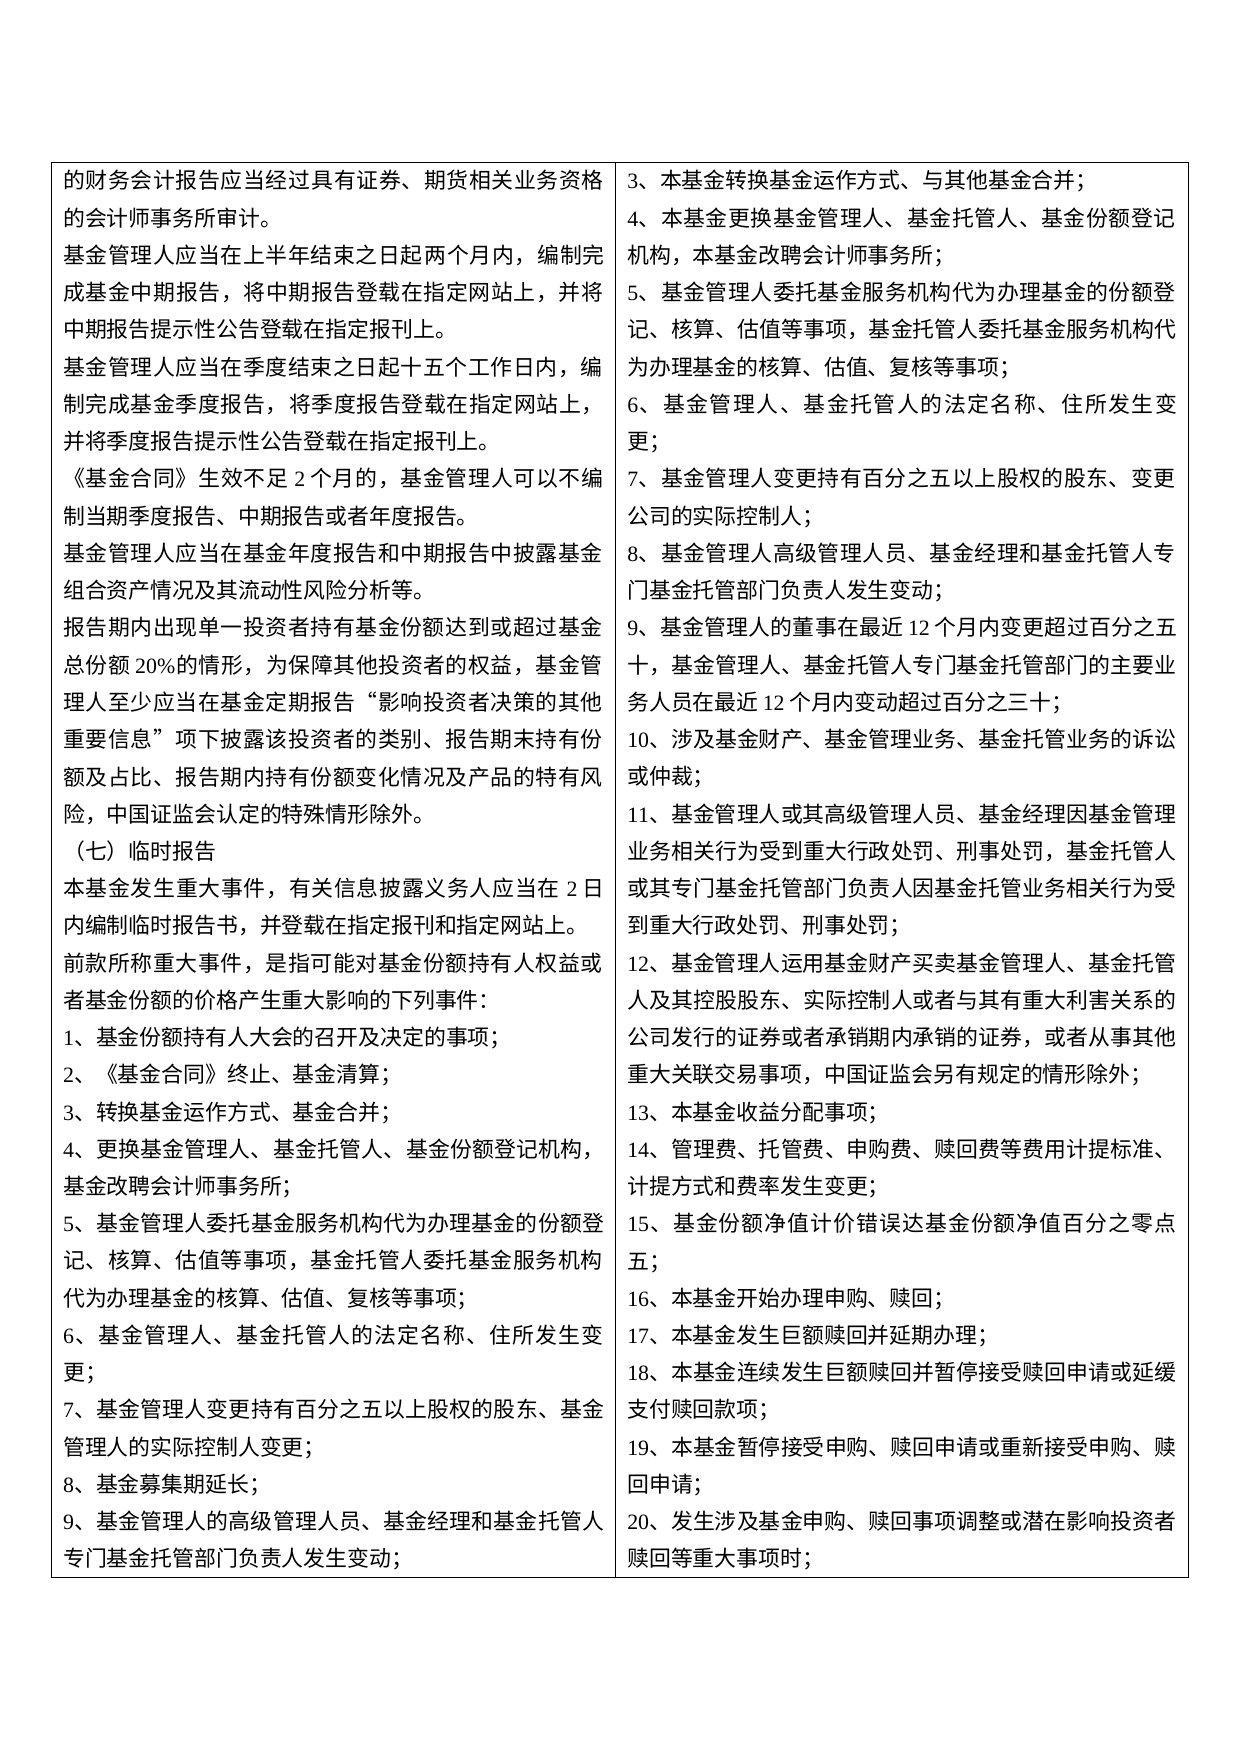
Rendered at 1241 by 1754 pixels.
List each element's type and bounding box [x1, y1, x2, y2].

table_cell [52, 163, 615, 1577]
table_cell [616, 163, 1188, 1577]
